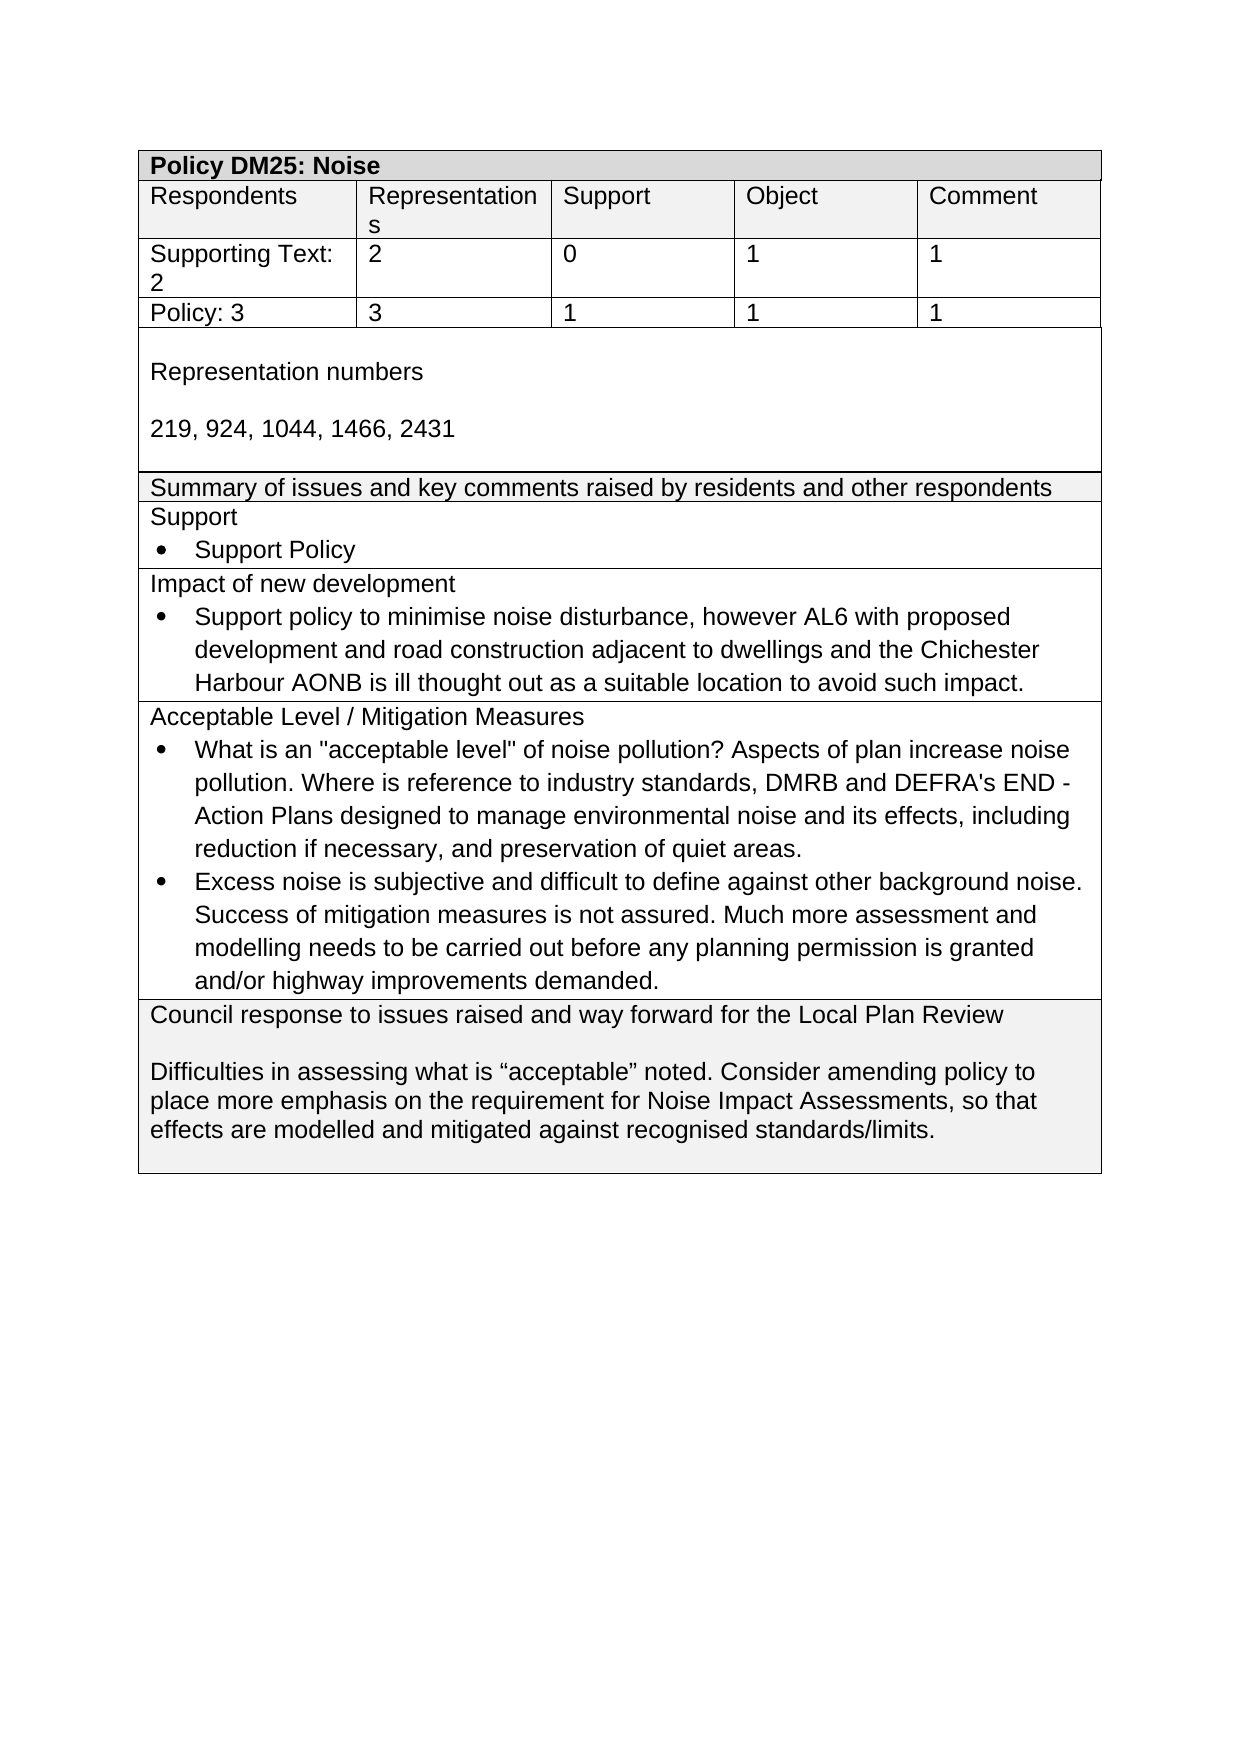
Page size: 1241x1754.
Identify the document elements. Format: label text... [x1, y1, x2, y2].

table_cell 0 [552, 239, 734, 297]
table_cell Respondents [139, 181, 356, 238]
table_cell Impact of new development Support policy to minimise noise disturbance, however AL6 with proposed development and road construction adjacent to dwellings and the Chichester Harbour AONB is ill thought out as a suitable location to avoid such impact. [139, 569, 1101, 701]
table_cell Support [552, 181, 734, 238]
table_cell Support Support Policy [139, 502, 1101, 568]
table_cell Supporting Text: 2 [139, 239, 356, 297]
table_cell 2 [357, 239, 551, 297]
table_cell Representation numbers 219, 924, 1044, 1466, 2431 [139, 328, 1101, 471]
table_cell 1 [918, 298, 1100, 327]
table_cell Object [735, 181, 917, 238]
table_cell Policy: 3 [139, 298, 356, 327]
table_cell Council response to issues raised and way forward for the Local Plan Review Difficulties in assessing what is “acceptable” noted. Consider amending policy to place more emphasis on the requirement for Noise Impact Assessments, so that effects are modelled and mitigated against recognised standards/limits. [139, 1000, 1101, 1172]
table_cell Acceptable Level / Mitigation Measures What is an "acceptable level" of noise pollution? Aspects of plan increase noise pollution. Where is reference to industry standards, DMRB and DEFRA's END - Action Plans designed to manage environmental noise and its effects, including reduction if necessary, and preservation of quiet areas. Excess noise is subjective and difficult to define against other background noise. Success of mitigation measures is not assured. Much more assessment and modelling needs to be carried out before any planning permission is granted and/or highway improvements demanded. [139, 702, 1101, 999]
table_cell 1 [918, 239, 1100, 297]
table_header Policy DM25: Noise [139, 151, 1101, 180]
table_cell Summary of issues and key comments raised by residents and other respondents [139, 473, 1101, 501]
table_cell 3 [357, 298, 551, 327]
table_cell Comment [918, 181, 1100, 238]
table_cell 1 [552, 298, 734, 327]
table_cell 1 [735, 239, 917, 297]
table_cell Representations [357, 181, 551, 238]
table_cell 1 [735, 298, 917, 327]
